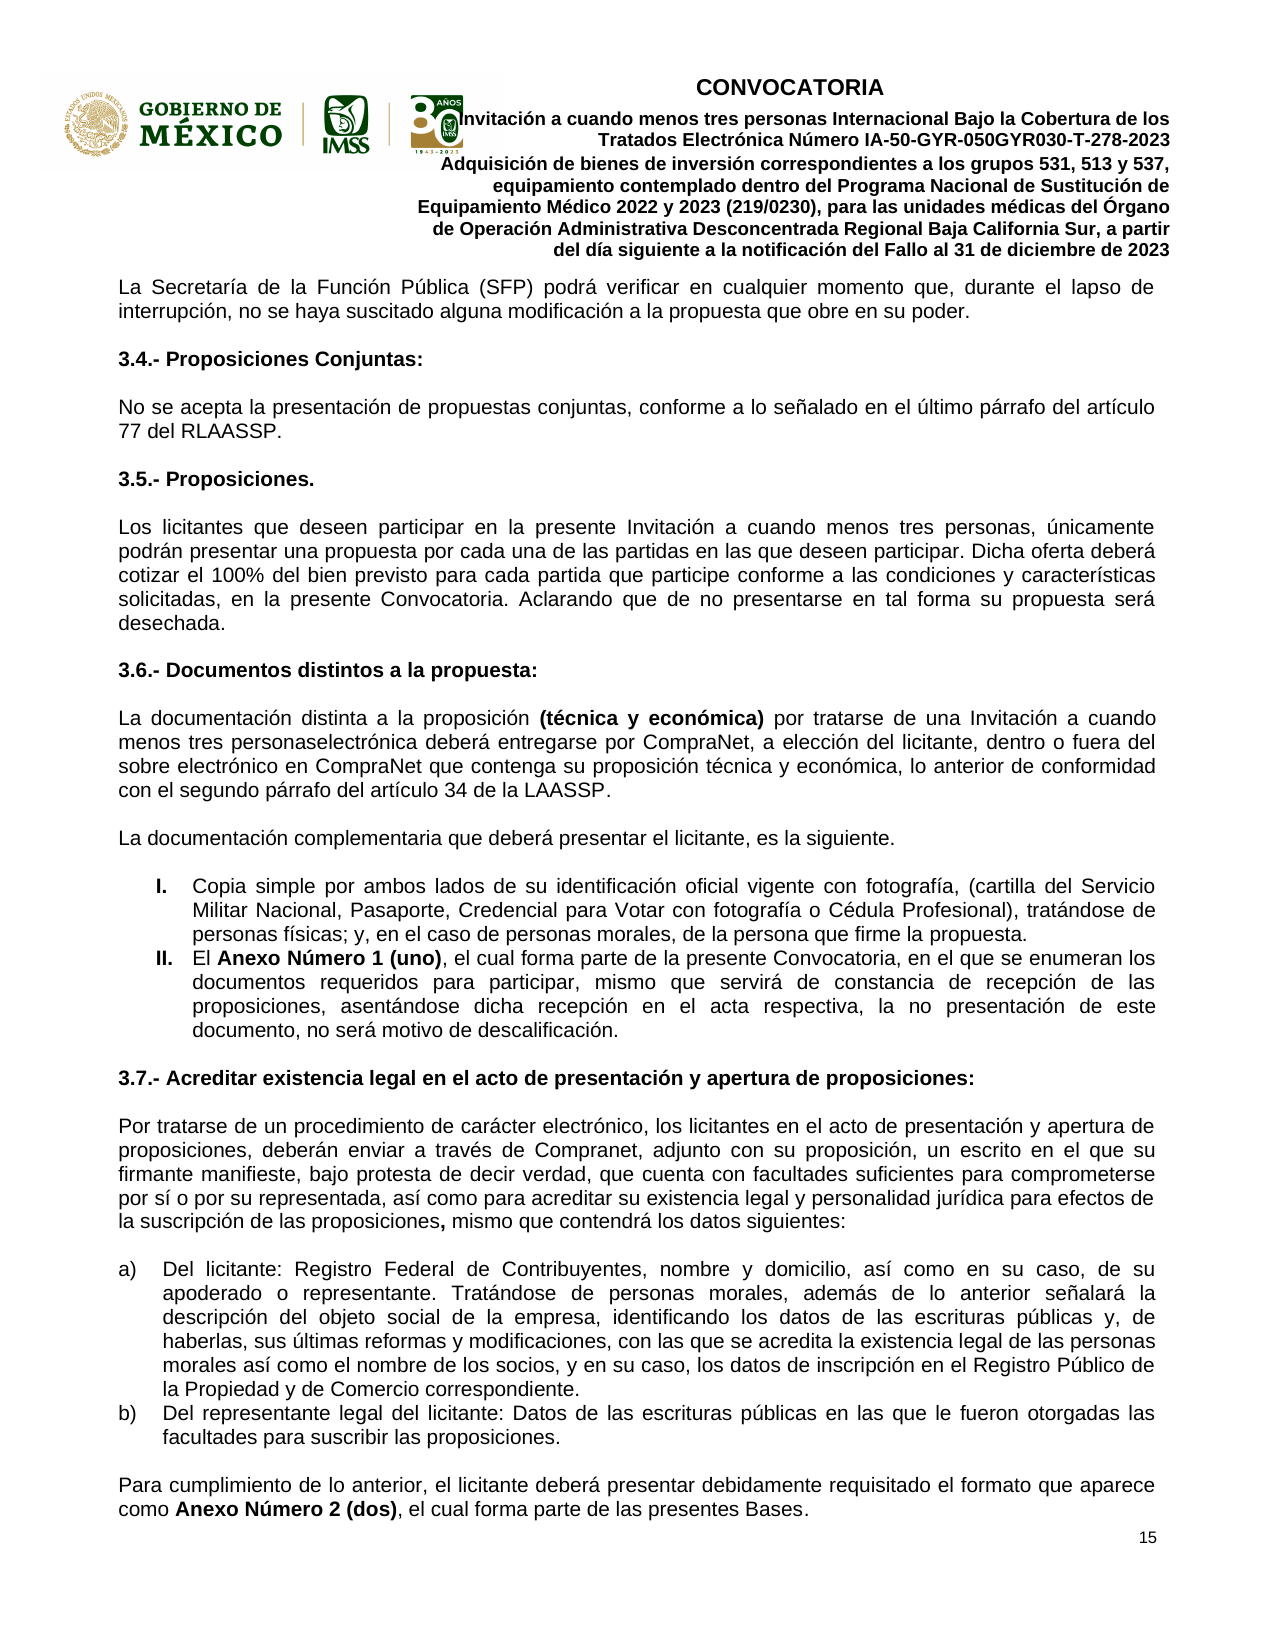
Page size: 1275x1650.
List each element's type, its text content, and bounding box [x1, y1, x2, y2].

picture [37, 73, 503, 171]
text 3.5.- Proposiciones. [118, 467, 1157, 491]
text Los licitantes que deseen participar en la presente Invitación a cuando menos tres personas, únicamente podrán presentar una propuesta por cada una de las partidas en las que deseen participar. Dicha oferta deberá cotizar el 100% del bien previsto para cada partida que participe conforme a las condiciones y características solicitadas, en la presente Convocatoria. Aclarando que de no presentarse en tal forma su propuesta será desechada. [118, 514, 1157, 634]
text Por tratarse de un procedimiento de carácter electrónico, los licitantes en el acto de presentación y apertura de proposiciones, deberán enviar a través de Compranet, adjunto con su proposición, un escrito en el que su firmante manifieste, bajo protesta de decir verdad, que cuenta con facultades suficientes para comprometerse por sí o por su representada, así como para acreditar su existencia legal y personalidad jurídica para efectos de la suscripción de las proposiciones, mismo que contendrá los datos siguientes: [118, 1113, 1157, 1233]
text 3.4.- Proposiciones Conjuntas: [118, 347, 1157, 371]
list Del representante legal del licitante: Datos de las escrituras públicas en las que le fueron otorgadas las facultades para suscribir las proposiciones. [118, 1401, 1157, 1449]
text No se acepta la presentación de propuestas conjuntas, conforme a lo señalado en el último párrafo del artículo 77 del RLAASSP. [118, 395, 1157, 443]
list El Anexo Número 1 (uno), el cual forma parte de la presente Convocatoria, en el que se enumeran los documentos requeridos para participar, mismo que servirá de constancia de recepción de las proposiciones, asentándose dicha recepción en el acta respectiva, la no presentación de este documento, no será motivo de descalificación. [156, 946, 1157, 1042]
text 3.6.- Documentos distintos a la propuesta: [118, 658, 1157, 682]
text Para cumplimiento de lo anterior, el licitante deberá presentar debidamente requisitado el formato que aparece como Anexo Número 2 (dos), el cual forma parte de las presentes Bases. [118, 1473, 1157, 1521]
text La documentación complementaria que deberá presentar el licitante, es la siguiente. [118, 826, 1157, 850]
list Copia simple por ambos lados de su identificación oficial vigente con fotografía, (cartilla del Servicio Militar Nacional, Pasaporte, Credencial para Votar con fotografía o Cédula Profesional), tratándose de personas físicas; y, en el caso de personas morales, de la persona que firme la propuesta. [156, 874, 1157, 946]
text La Secretaría de la Función Pública (SFP) podrá verificar en cualquier momento que, durante el lapso de interrupción, no se haya suscitado alguna modificación a la propuesta que obre en su poder. [118, 275, 1157, 323]
text a) Del licitante: Registro Federal de Contribuyentes, nombre y domicilio, así como en su caso, de su apoderado o representante. Tratándose de personas morales, además de lo anterior señalará la descripción del objeto social de la empresa, identificando los datos de las escrituras públicas y, de haberlas, sus últimas reformas y modificaciones, con las que se acredita la existencia legal de las personas morales así como el nombre de los socios, y en su caso, los datos de inscripción en el Registro Público de la Propiedad y de Comercio correspondiente. [118, 1257, 1157, 1401]
text 3.7.- Acreditar existencia legal en el acto de presentación y apertura de proposiciones: [118, 1066, 1157, 1089]
text La documentación distinta a la proposición (técnica y económica) por tratarse de una Invitación a cuando menos tres personaselectrónica deberá entregarse por CompraNet, a elección del licitante, dentro o fuera del sobre electrónico en CompraNet que contenga su proposición técnica y económica, lo anterior de conformidad con el segundo párrafo del artículo 34 de la LAASSP. [118, 706, 1157, 802]
